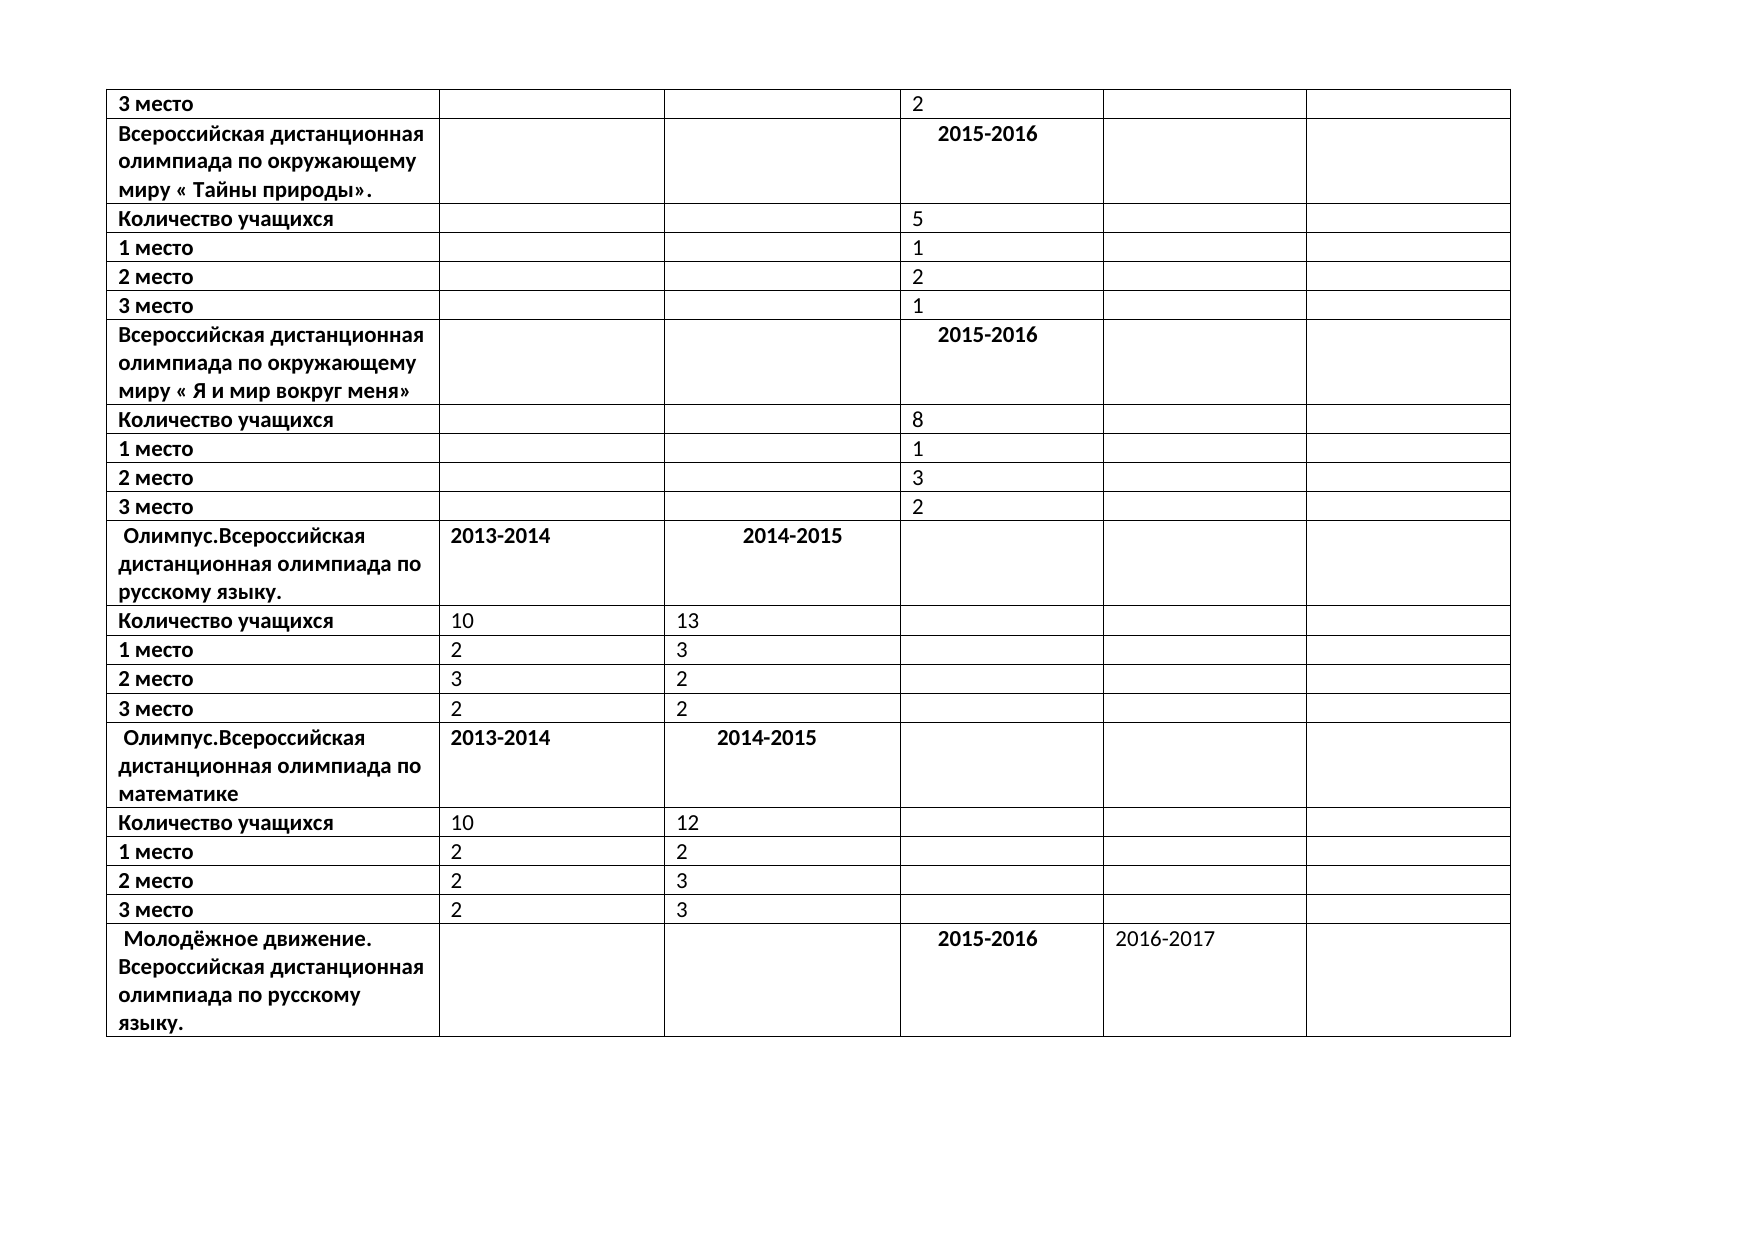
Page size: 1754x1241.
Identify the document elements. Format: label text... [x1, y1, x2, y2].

table_cell 2 [440, 895, 664, 923]
table_cell [665, 463, 900, 491]
table_cell [1307, 694, 1510, 722]
table_cell [1307, 924, 1510, 1036]
table_cell Количество учащихся [107, 606, 439, 634]
table_cell 2 [665, 837, 900, 865]
table_cell 2 [665, 694, 900, 722]
table_cell [901, 723, 1103, 807]
table_cell [901, 636, 1103, 663]
table_cell [440, 924, 664, 1036]
table_cell [665, 405, 900, 433]
table_cell [440, 463, 664, 491]
table_cell [1104, 492, 1306, 520]
table_cell [901, 521, 1103, 605]
table_cell 1 место [107, 233, 439, 261]
table_cell 3 место [107, 895, 439, 923]
table_cell 10 [440, 808, 664, 836]
table_cell [1307, 636, 1510, 663]
table_cell 2 место [107, 866, 439, 894]
table_cell Количество учащихся [107, 808, 439, 836]
table_cell [440, 320, 664, 404]
table_cell [1104, 119, 1306, 203]
table_cell [1104, 636, 1306, 663]
table_cell [665, 90, 900, 118]
table_cell [440, 90, 664, 118]
table_cell 13 [665, 606, 900, 634]
table_cell [901, 866, 1103, 894]
table_cell 2 [665, 665, 900, 693]
table_cell 3 [440, 665, 664, 693]
table_cell Количество учащихся [107, 405, 439, 433]
table_cell Всероссийская дистанционная олимпиада по окружающему миру « Тайны природы». [107, 119, 439, 203]
table_cell Олимпус.Всероссийская дистанционная олимпиада по русскому языку. [107, 521, 439, 605]
table_cell [1104, 204, 1306, 232]
table_cell [665, 262, 900, 290]
table_cell 2 [901, 492, 1103, 520]
table_cell 2015-2016 [901, 119, 1103, 203]
table_cell 1 место [107, 636, 439, 663]
table_cell 2 место [107, 665, 439, 693]
table_cell Молодёжное движение. Всероссийская дистанционная олимпиада по русскому языку. [107, 924, 439, 1036]
table_cell [901, 665, 1103, 693]
table_cell 2 место [107, 262, 439, 290]
table_cell [1104, 291, 1306, 319]
table_cell 3 [665, 636, 900, 663]
table_cell 1 [901, 434, 1103, 462]
table_cell 1 [901, 233, 1103, 261]
table_cell 3 [665, 866, 900, 894]
table_cell 2 место [107, 463, 439, 491]
table_cell 5 [901, 204, 1103, 232]
table_cell 2 [440, 694, 664, 722]
table_cell Количество учащихся [107, 204, 439, 232]
table_cell [1104, 262, 1306, 290]
table_cell [1307, 837, 1510, 865]
table_cell Олимпус.Всероссийская дистанционная олимпиада по математике [107, 723, 439, 807]
table_cell [1307, 90, 1510, 118]
table_cell [1307, 866, 1510, 894]
table_cell 2015-2016 [901, 320, 1103, 404]
table_cell 2 [901, 262, 1103, 290]
table_cell [1307, 119, 1510, 203]
table_cell [665, 924, 900, 1036]
table_cell [665, 204, 900, 232]
table_cell [901, 895, 1103, 923]
table_cell [665, 291, 900, 319]
table_cell Всероссийская дистанционная олимпиада по окружающему миру « Я и мир вокруг меня» [107, 320, 439, 404]
table_cell [901, 837, 1103, 865]
table_cell 1 [901, 291, 1103, 319]
table_cell [1104, 90, 1306, 118]
table_cell [1104, 463, 1306, 491]
table_cell 2014-2015 [665, 723, 900, 807]
table_cell 1 место [107, 837, 439, 865]
table_cell [1307, 521, 1510, 605]
table_cell [665, 320, 900, 404]
table_cell [1307, 233, 1510, 261]
table_cell [901, 808, 1103, 836]
table_cell 3 место [107, 90, 439, 118]
table_cell [1307, 665, 1510, 693]
table_cell [1307, 262, 1510, 290]
table_cell [1307, 405, 1510, 433]
table_cell [1104, 694, 1306, 722]
table_cell [1307, 723, 1510, 807]
table_cell [440, 434, 664, 462]
table_cell [1104, 521, 1306, 605]
table_cell [1104, 233, 1306, 261]
table_cell [1307, 463, 1510, 491]
table_cell [1307, 291, 1510, 319]
table_cell 8 [901, 405, 1103, 433]
table_cell [665, 492, 900, 520]
table_cell [1104, 606, 1306, 634]
table_cell 2 [440, 866, 664, 894]
table_cell [1104, 895, 1306, 923]
table_cell 2 [440, 837, 664, 865]
table_cell 1 место [107, 434, 439, 462]
table_cell [665, 233, 900, 261]
table_cell [1104, 405, 1306, 433]
table_cell [1307, 434, 1510, 462]
table_cell 3 [665, 895, 900, 923]
table_cell 2 [440, 636, 664, 663]
table_cell [1104, 665, 1306, 693]
table_cell [1307, 492, 1510, 520]
table_cell [1307, 808, 1510, 836]
table_cell [665, 434, 900, 462]
table_cell [1307, 606, 1510, 634]
table_cell [901, 606, 1103, 634]
table_cell [1307, 895, 1510, 923]
table_cell 12 [665, 808, 900, 836]
table_cell [440, 405, 664, 433]
table_cell [440, 262, 664, 290]
table_cell 2014-2015 [665, 521, 900, 605]
table_cell [1104, 866, 1306, 894]
table_cell [1104, 723, 1306, 807]
table_cell [440, 233, 664, 261]
table_cell 3 [901, 463, 1103, 491]
table_cell [1104, 808, 1306, 836]
table_cell [440, 291, 664, 319]
table_cell [1104, 320, 1306, 404]
table_cell 10 [440, 606, 664, 634]
table_cell [440, 204, 664, 232]
table_cell 3 место [107, 291, 439, 319]
table_cell [1307, 204, 1510, 232]
table_cell [1104, 837, 1306, 865]
table_cell 2 [901, 90, 1103, 118]
table_cell 3 место [107, 492, 439, 520]
table_cell 2013-2014 [440, 723, 664, 807]
table_cell 3 место [107, 694, 439, 722]
table_cell 2015-2016 [901, 924, 1103, 1036]
table_cell [440, 119, 664, 203]
table_cell [440, 492, 664, 520]
table_cell [1104, 434, 1306, 462]
table_cell 2016-2017 [1104, 924, 1306, 1036]
table_cell [665, 119, 900, 203]
table_cell [901, 694, 1103, 722]
table_cell [1307, 320, 1510, 404]
table_cell 2013-2014 [440, 521, 664, 605]
